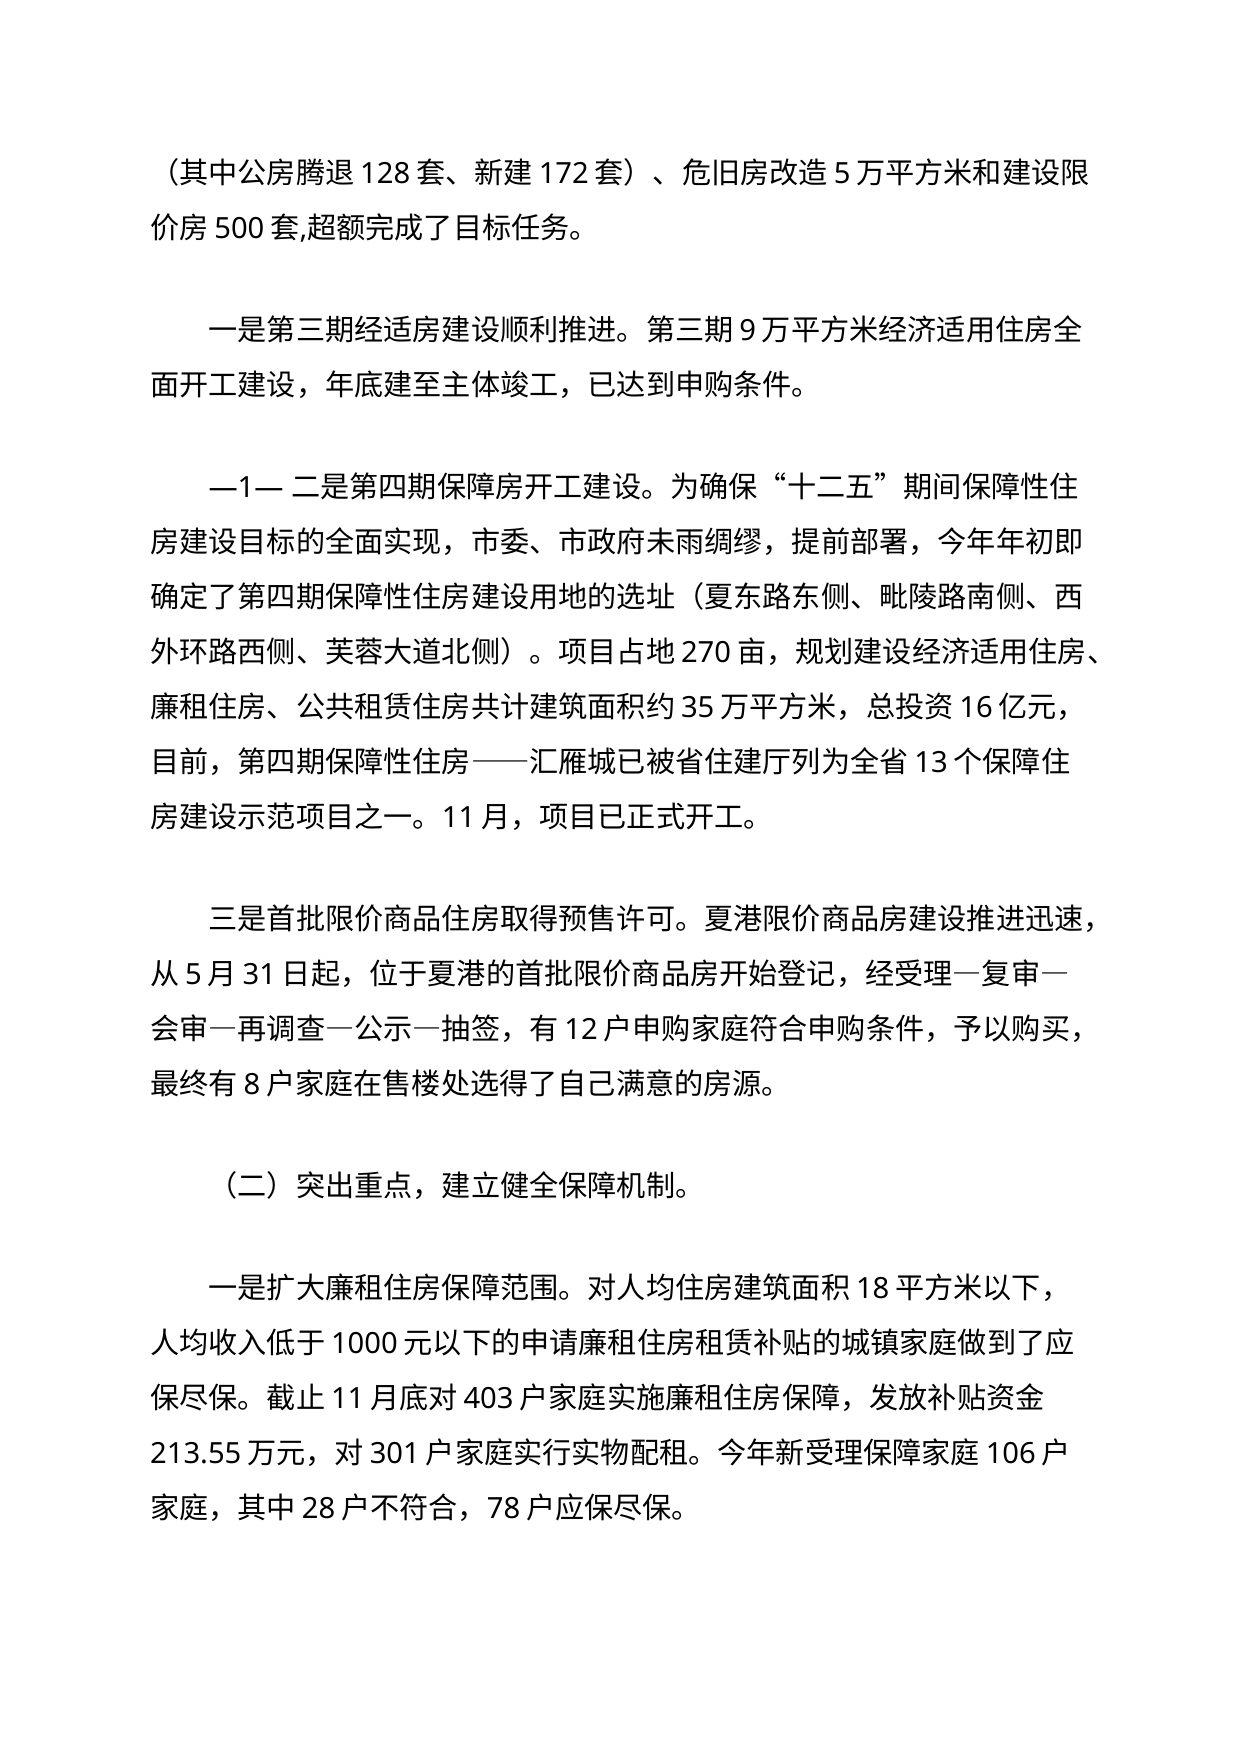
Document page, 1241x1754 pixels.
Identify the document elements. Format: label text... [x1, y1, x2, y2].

text （二）突出重点，建立健全保障机制。 [150, 1162, 1090, 1205]
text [150, 150, 1090, 247]
text 三是首批限价商品住房取得预售许可。夏港限价商品房建设推进迅速，从5月31日起，位于夏港的首批限价商品房开始登记，经受理—复审—会审—再调查—公示—抽签，有12户申购家庭符合申购条件，予以购买，最终有8户家庭在售楼处选得了自己满意的房源。 [150, 896, 1090, 1103]
text 一是第三期经适房建设顺利推进。第三期9万平方米经济适用住房全面开工建设，年底建至主体竣工，已达到申购条件。 [150, 307, 1090, 404]
text 一是扩大廉租住房保障范围。对人均住房建筑面积18平方米以下，人均收入低于1000元以下的申请廉租住房租赁补贴的城镇家庭做到了应保尽保。截止11月底对403户家庭实施廉租住房保障，发放补贴资金213.55万元，对301户家庭实行实物配租。今年新受理保障家庭106户家庭，其中28户不符合，78户应保尽保。 [150, 1264, 1090, 1527]
text —1— 二是第四期保障房开工建设。为确保“十二五”期间保障性住房建设目标的全面实现，市委、市政府未雨绸缪，提前部署，今年年初即确定了第四期保障性住房建设用地的选址（夏东路东侧、毗陵路南侧、西外环路西侧、芙蓉大道北侧）。项目占地270亩，规划建设经济适用住房、廉租住房、公共租赁住房共计建筑面积约35万平方米，总投资16亿元，目前，第四期保障性住房——汇雁城已被省住建厅列为全省13个保障住房建设示范项目之一。11月，项目已正式开工。 [150, 464, 1090, 836]
